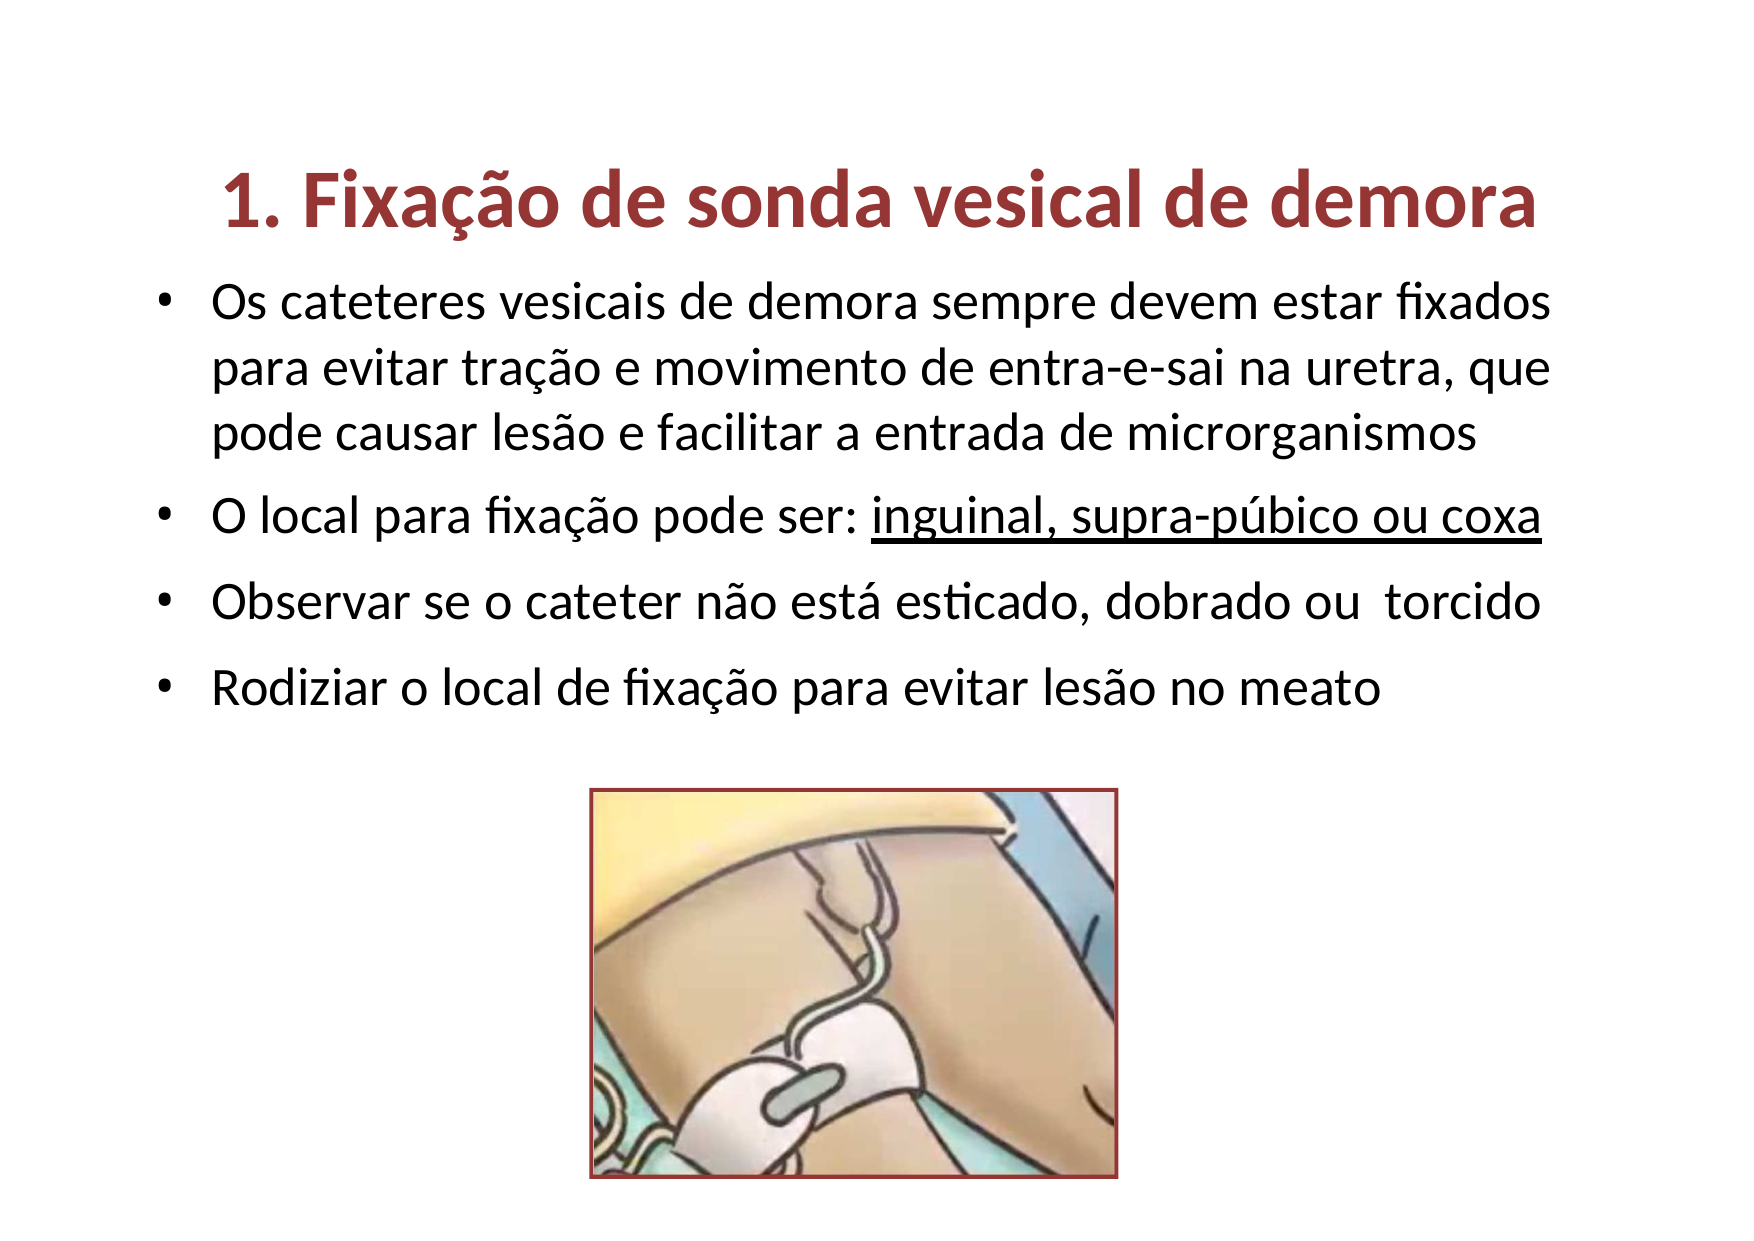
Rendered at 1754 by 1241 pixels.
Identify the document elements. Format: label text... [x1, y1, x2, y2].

picture [594, 792, 1114, 1174]
list Os cateteres vesicais de demora sempre devem estar fixados para evitar tração e movimento de entra-e-sai na uretra, que pode causar lesão e facilitar a entrada de microrganismos [154, 261, 1554, 463]
list O local para fixação pode ser: inguinal, supra-púbico ou coxa [154, 476, 1637, 550]
list Rodiziar o local de fixação para evitar lesão no meato [154, 647, 1637, 721]
list Observar se o cateter não está esticado, dobrado ou torcido [154, 562, 1637, 635]
subtitle Fixação de sonda vesical de demora [219, 151, 1637, 247]
